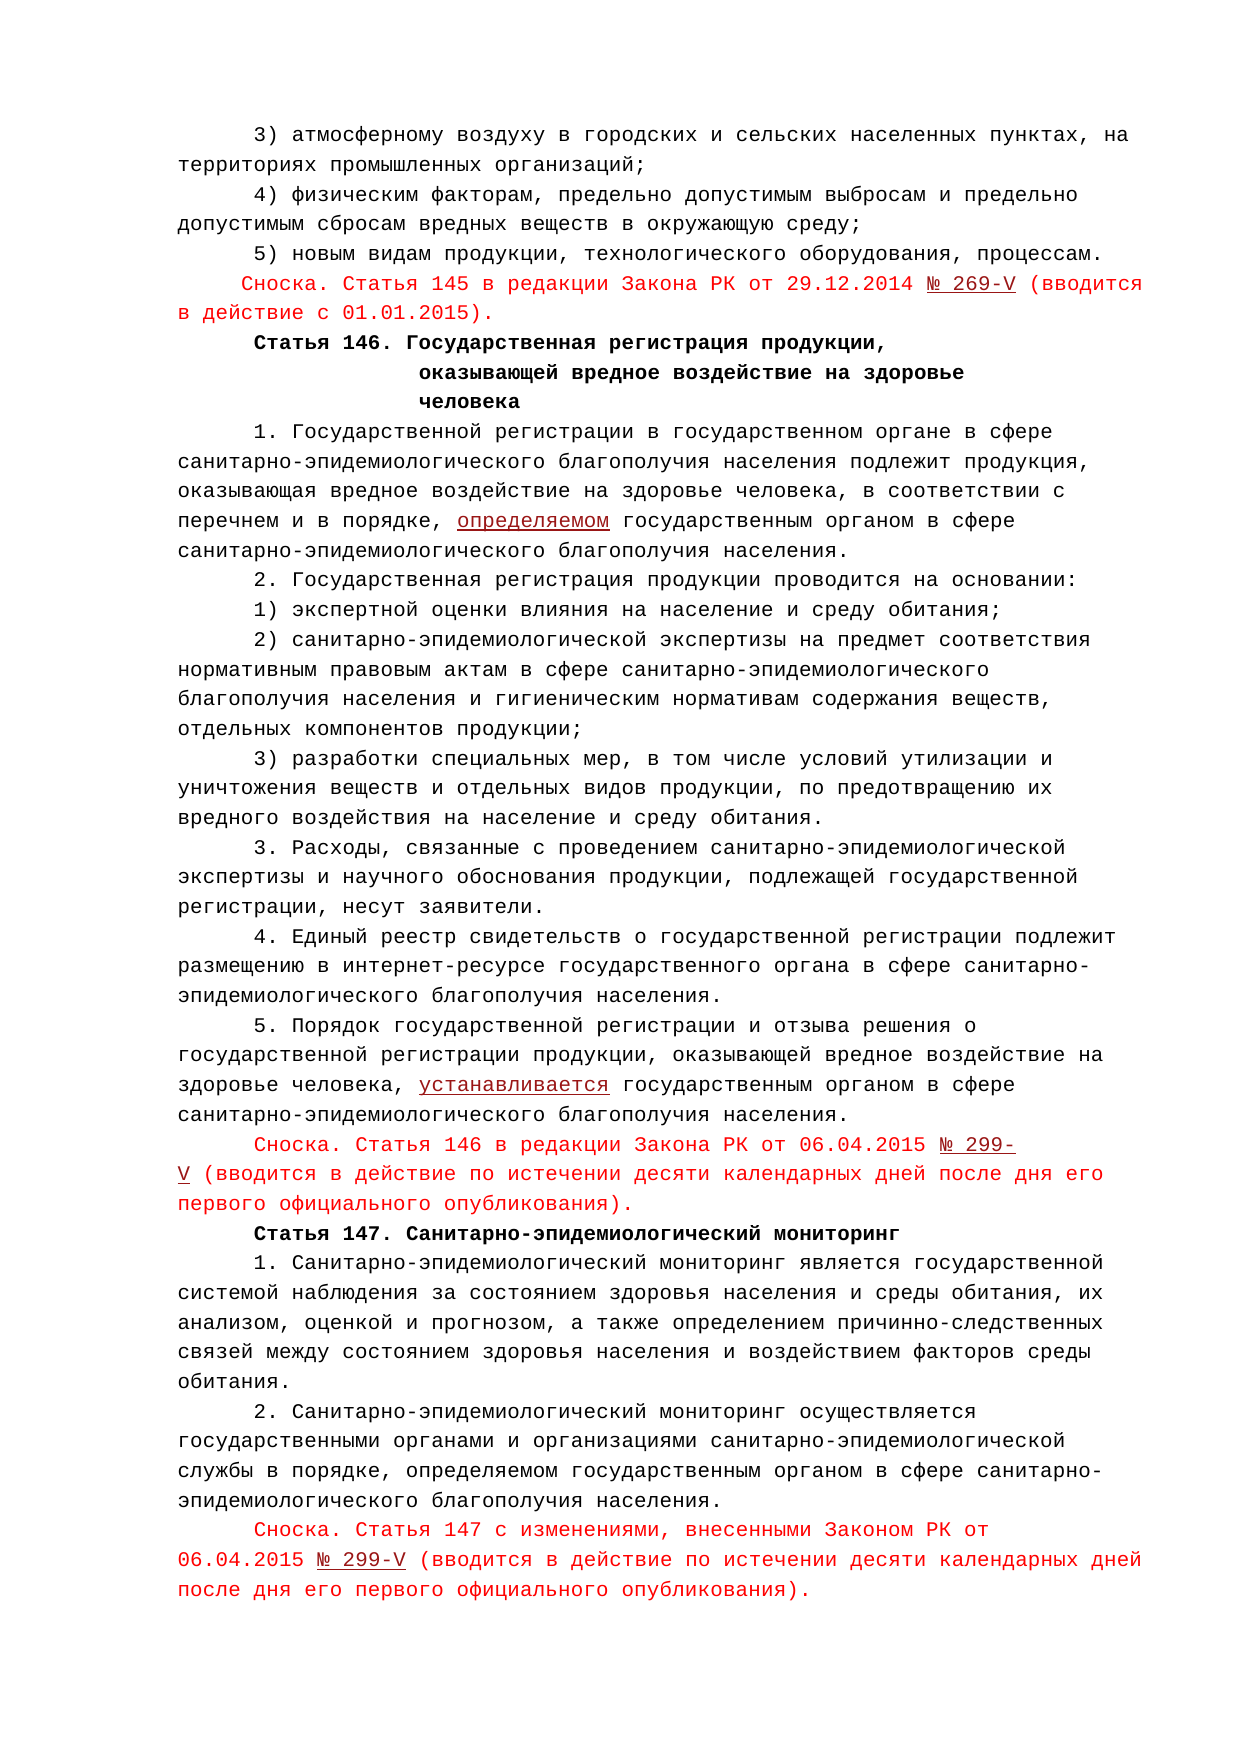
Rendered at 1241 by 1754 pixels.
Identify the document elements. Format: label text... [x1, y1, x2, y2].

text Статья 146. Государственная регистрация продукции, оказывающей вредное воздействие на здоровье человека [177, 326, 1152, 415]
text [177, 118, 1152, 326]
text Статья 147. Санитарно-эпидемиологический мониторинг [177, 1217, 1152, 1246]
text 1. Государственной регистрации в государственном органе в сфере санитарно-эпидемиологического благополучия населения подлежит продукция, оказывающая вредное воздействие на здоровье человека, в соответствии с перечнем и в порядке, определяемом государственным органом в сфере санитарно-эпидемиологического благополучия населения. 2. Государственная регистрация продукции проводится на основании: 1) экспертной оценки влияния на население и среду обитания; 2) санитарно-эпидемиологической экспертизы на предмет соответствия нормативным правовым актам в сфере санитарно-эпидемиологического благополучия населения и гигиеническим нормативам содержания веществ, отдельных компонентов продукции; 3) разработки специальных мер, в том числе условий утилизации и уничтожения веществ и отдельных видов продукции, по предотвращению их вредного воздействия на население и среду обитания. 3. Расходы, связанные с проведением санитарно-эпидемиологической экспертизы и научного обоснования продукции, подлежащей государственной регистрации, несут заявители. 4. Единый реестр свидетельств о государственной регистрации подлежит размещению в интернет-ресурсе государственного органа в сфере санитарно-эпидемиологического благополучия населения. 5. Порядок государственной регистрации и отзыва решения о государственной регистрации продукции, оказывающей вредное воздействие на здоровье человека, устанавливается государственным органом в сфере санитарно-эпидемиологического благополучия населения. Сноска. Статья 146 в редакции Закона РК от 06.04.2015 № 299-V (вводится в действие по истечении десяти календарных дней после дня его первого официального опубликования). [177, 415, 1152, 1217]
text 1. Санитарно-эпидемиологический мониторинг является государственной системой наблюдения за состоянием здоровья населения и среды обитания, их анализом, оценкой и прогнозом, а также определением причинно-следственных связей между состоянием здоровья населения и воздействием факторов среды обитания. 2. Санитарно-эпидемиологический мониторинг осуществляется государственными органами и организациями санитарно-эпидемиологической службы в порядке, определяемом государственным органом в сфере санитарно-эпидемиологического благополучия населения. Сноска. Статья 147 с изменениями, внесенными Законом РК от 06.04.2015 № 299-V (вводится в действие по истечении десяти календарных дней после дня его первого официального опубликования). [177, 1246, 1152, 1602]
